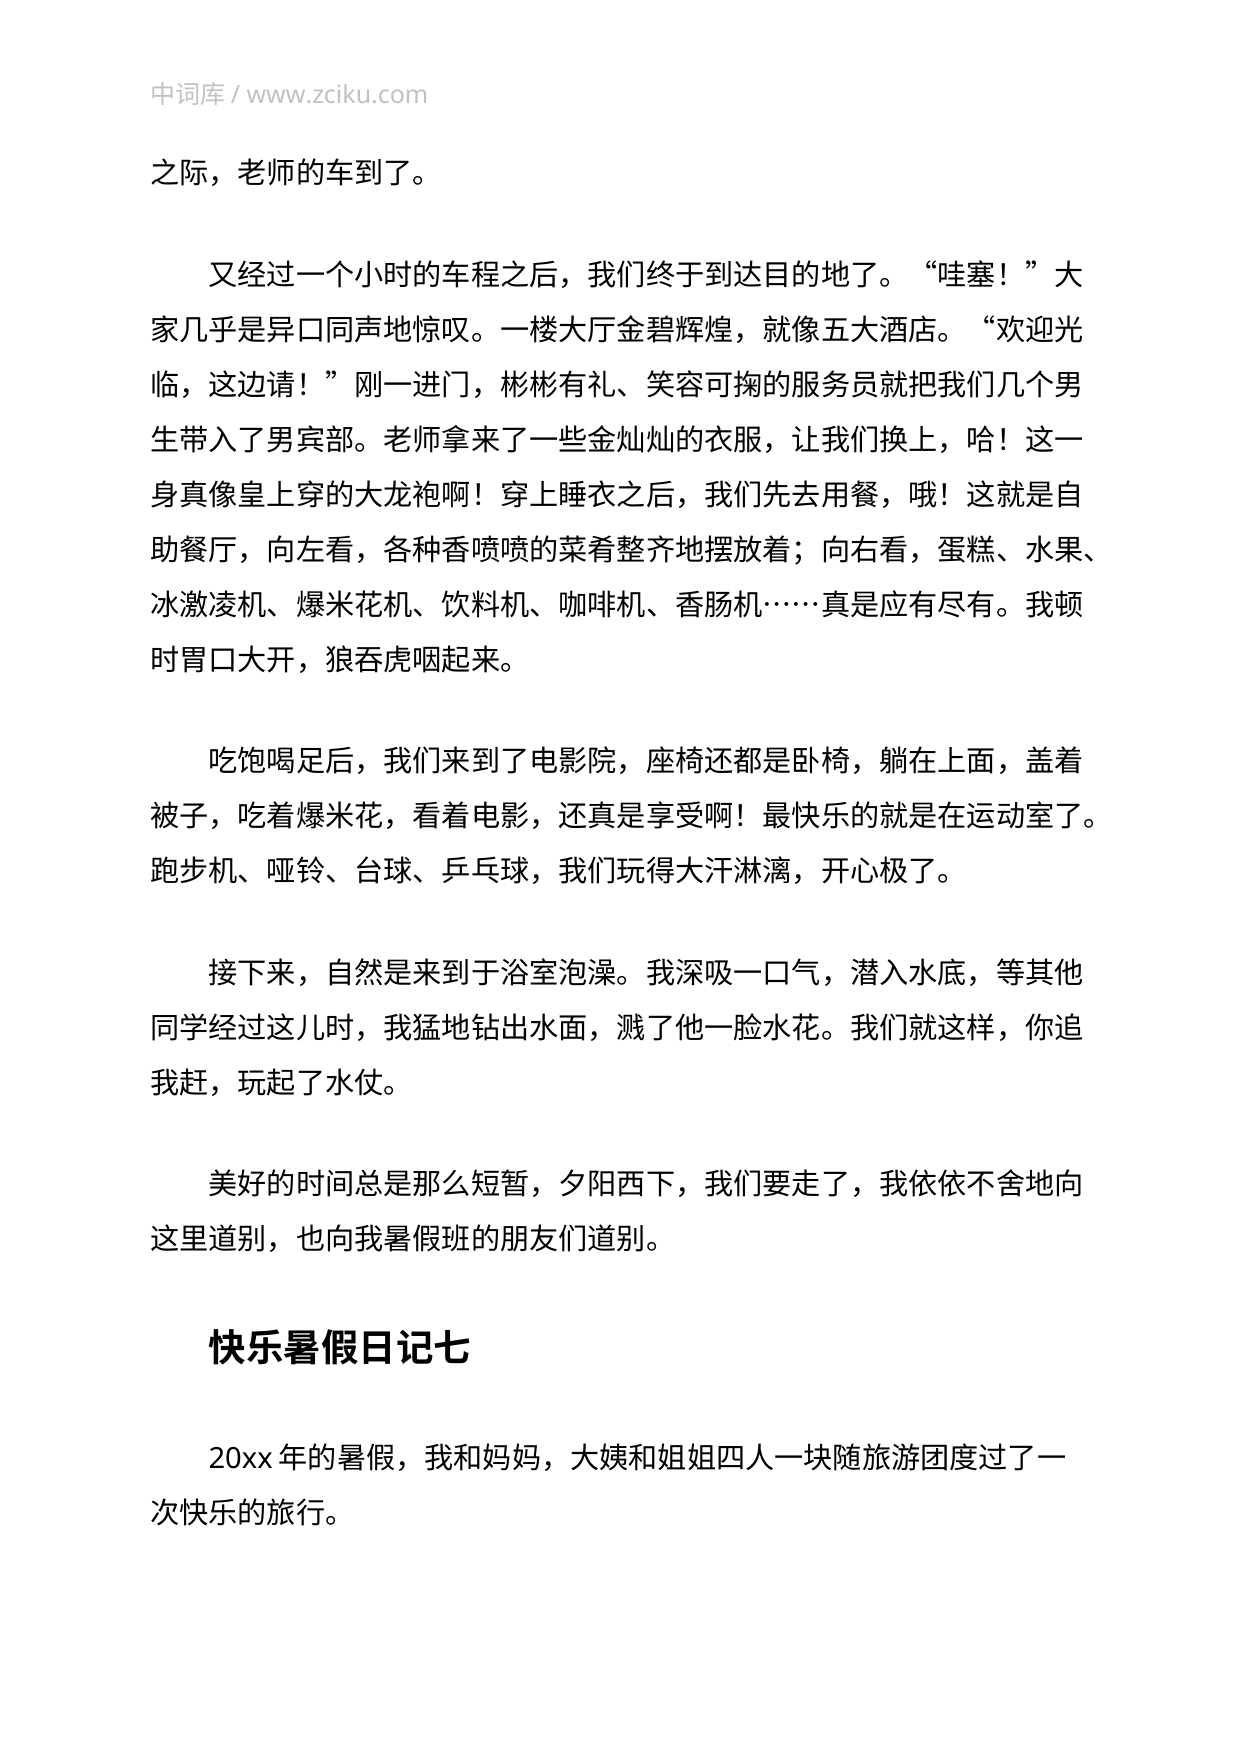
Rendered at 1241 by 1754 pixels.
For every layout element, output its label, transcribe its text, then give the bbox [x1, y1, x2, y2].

text 20xx年的暑假，我和妈妈，大姨和姐姐四人一块随旅游团度过了一次快乐的旅行。 [150, 1435, 1090, 1532]
text 又经过一个小时的车程之后，我们终于到达目的地了。“哇塞！”大家几乎是异口同声地惊叹。一楼大厅金碧辉煌，就像五大酒店。“欢迎光临，这边请！”刚一进门，彬彬有礼、笑容可掬的服务员就把我们几个男生带入了男宾部。老师拿来了一些金灿灿的衣服，让我们换上，哈！这一身真像皇上穿的大龙袍啊！穿上睡衣之后，我们先去用餐，哦！这就是自助餐厅，向左看，各种香喷喷的菜肴整齐地摆放着；向右看，蛋糕、水果、冰激凌机、爆米花机、饮料机、咖啡机、香肠机……真是应有尽有。我顿时胃口大开，狼吞虎咽起来。 [150, 252, 1090, 678]
text 吃饱喝足后，我们来到了电影院，座椅还都是卧椅，躺在上面，盖着被子，吃着爆米花，看着电影，还真是享受啊！最快乐的就是在运动室了。跑步机、哑铃、台球、乒乓球，我们玩得大汗淋漓，开心极了。 [150, 738, 1090, 890]
text 接下来，自然是来到于浴室泡澡。我深吸一口气，潜入水底，等其他同学经过这儿时，我猛地钻出水面，溅了他一脸水花。我们就这样，你追我赶，玩起了水仗。 [150, 949, 1090, 1101]
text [150, 150, 1090, 192]
text 快乐暑假日记七 [150, 1318, 1090, 1372]
text 美好的时间总是那么短暂，夕阳西下，我们要走了，我依依不舍地向这里道别，也向我暑假班的朋友们道别。 [150, 1161, 1090, 1258]
